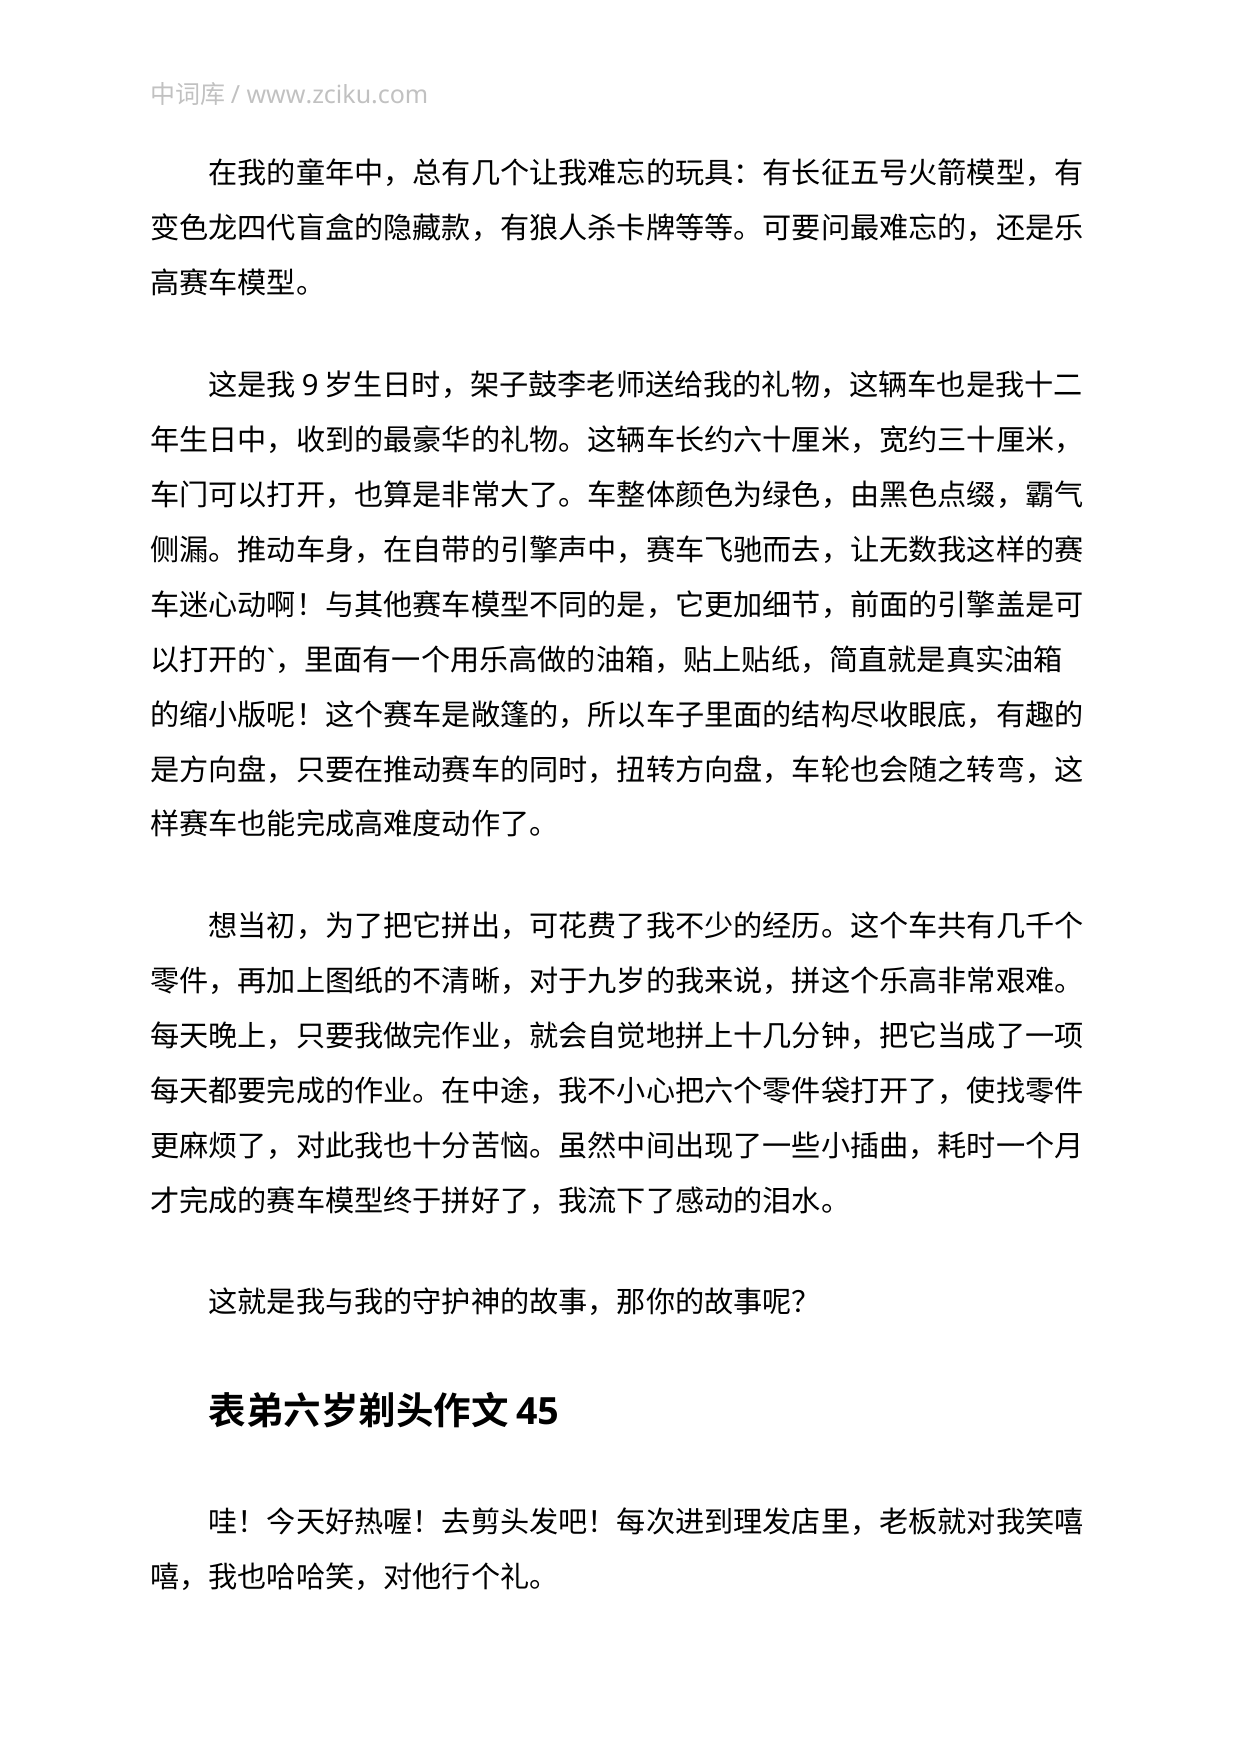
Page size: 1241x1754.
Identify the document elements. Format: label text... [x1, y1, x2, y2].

text 表弟六岁剃头作文45 [150, 1381, 1090, 1435]
text 这就是我与我的守护神的故事，那你的故事呢？ [150, 1279, 1090, 1321]
text 在我的童年中，总有几个让我难忘的玩具：有长征五号火箭模型，有变色龙四代盲盒的隐藏款，有狼人杀卡牌等等。可要问最难忘的，还是乐高赛车模型。 [150, 150, 1090, 302]
text 想当初，为了把它拼出，可花费了我不少的经历。这个车共有几千个零件，再加上图纸的不清晰，对于九岁的我来说，拼这个乐高非常艰难。每天晚上，只要我做完作业，就会自觉地拼上十几分钟，把它当成了一项每天都要完成的作业。在中途，我不小心把六个零件袋打开了，使找零件更麻烦了，对此我也十分苦恼。虽然中间出现了一些小插曲，耗时一个月才完成的赛车模型终于拼好了，我流下了感动的泪水。 [150, 903, 1090, 1219]
text 这是我9岁生日时，架子鼓李老师送给我的礼物，这辆车也是我十二年生日中，收到的最豪华的礼物。这辆车长约六十厘米，宽约三十厘米，车门可以打开，也算是非常大了。车整体颜色为绿色，由黑色点缀，霸气侧漏。推动车身，在自带的引擎声中，赛车飞驰而去，让无数我这样的赛车迷心动啊！与其他赛车模型不同的是，它更加细节，前面的引擎盖是可以打开的`，里面有一个用乐高做的油箱，贴上贴纸，简直就是真实油箱的缩小版呢！这个赛车是敞篷的，所以车子里面的结构尽收眼底，有趣的是方向盘，只要在推动赛车的同时，扭转方向盘，车轮也会随之转弯，这样赛车也能完成高难度动作了。 [150, 362, 1090, 843]
text 哇！今天好热喔！去剪头发吧！每次进到理发店里，老板就对我笑嘻嘻，我也哈哈笑，对他行个礼。 [150, 1498, 1090, 1596]
